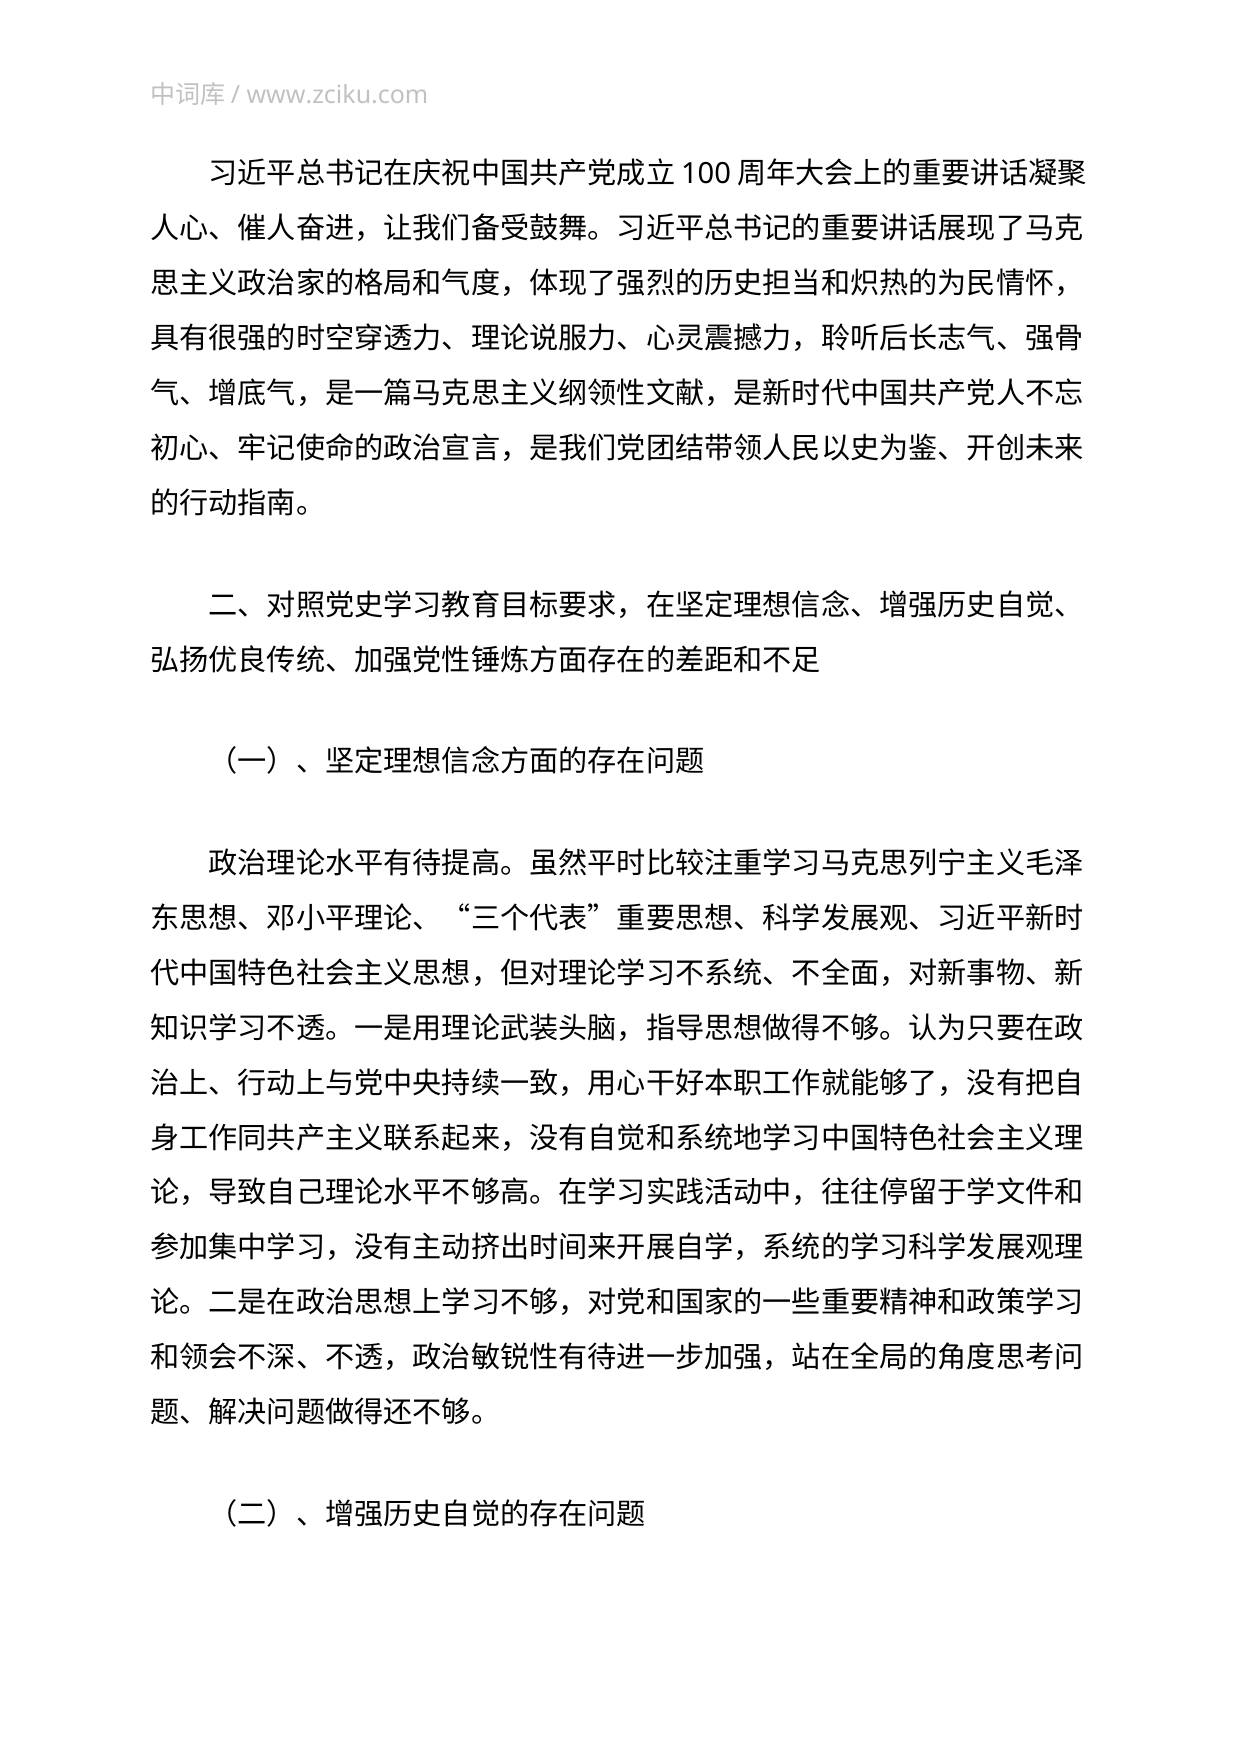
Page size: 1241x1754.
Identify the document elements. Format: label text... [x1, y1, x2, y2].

text （二）、增强历史自觉的存在问题 [150, 1490, 1090, 1533]
text 习近平总书记在庆祝中国共产党成立100周年大会上的重要讲话凝聚人心、催人奋进，让我们备受鼓舞。习近平总书记的重要讲话展现了马克思主义政治家的格局和气度，体现了强烈的历史担当和炽热的为民情怀，具有很强的时空穿透力、理论说服力、心灵震撼力，聆听后长志气、强骨气、增底气，是一篇马克思主义纲领性文献，是新时代中国共产党人不忘初心、牢记使命的政治宣言，是我们党团结带领人民以史为鉴、开创未来的行动指南。 [150, 150, 1090, 522]
text （一）、坚定理想信念方面的存在问题 [150, 738, 1090, 780]
text 政治理论水平有待提高。虽然平时比较注重学习马克思列宁主义毛泽东思想、邓小平理论、“三个代表”重要思想、科学发展观、习近平新时代中国特色社会主义思想，但对理论学习不系统、不全面，对新事物、新知识学习不透。一是用理论武装头脑，指导思想做得不够。认为只要在政治上、行动上与党中央持续一致，用心干好本职工作就能够了，没有把自身工作同共产主义联系起来，没有自觉和系统地学习中国特色社会主义理论，导致自己理论水平不够高。在学习实践活动中，往往停留于学文件和参加集中学习，没有主动挤出时间来开展自学，系统的学习科学发展观理论。二是在政治思想上学习不够，对党和国家的一些重要精神和政策学习和领会不深、不透，政治敏锐性有待进一步加强，站在全局的角度思考问题、解决问题做得还不够。 [150, 840, 1090, 1431]
text 二、对照党史学习教育目标要求，在坚定理想信念、增强历史自觉、弘扬优良传统、加强党性锤炼方面存在的差距和不足 [150, 581, 1090, 678]
